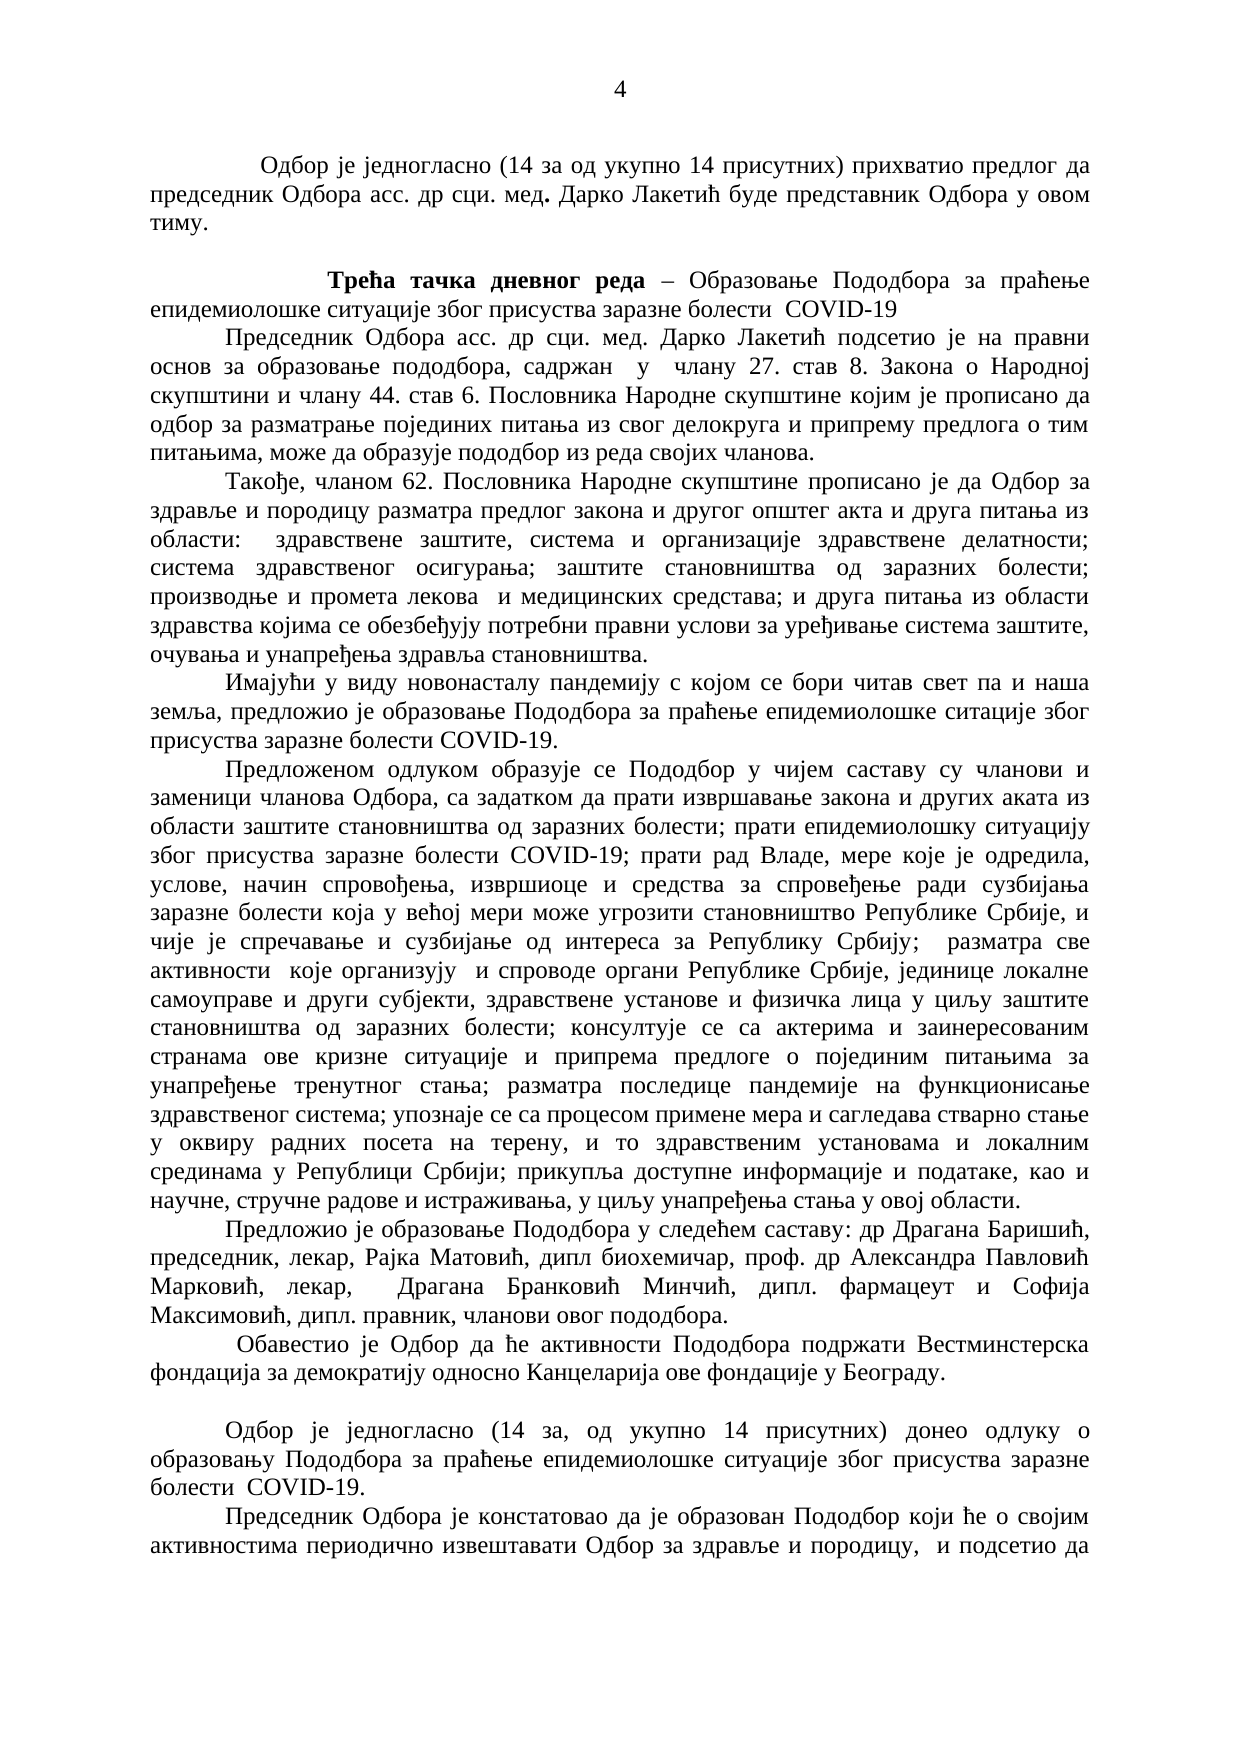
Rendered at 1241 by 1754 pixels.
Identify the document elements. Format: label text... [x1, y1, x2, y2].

text Такође, чланом 62. Пословника Народне скупштине прописано је да Одбор за здравље и породицу разматра предлог закона и другог општег акта и друга питања из области: здравствене заштите, система и организације здравствене делатности; система здравственог осигурања; заштите становништва од заразних болести; производње и промета лекова и медицинских средстава; и друга питања из области здравства којима се обезбеђују потребни правни услови за уређивање система заштите, очувања и унапређења здравља становништва. [150, 466, 1090, 667]
text Предложеном одлуком образује се Пододбор у чијем саставу су чланови и заменици чланова Одбора, са задатком да прати извршавање закона и других аката из области заштите становништва од заразних болести; прати епидемиолошку ситуацију због присуства заразне болести COVID-19; прати рад Владе, мере које је одредила, услове, начин спровођења, извршиоце и средства за спровеђење ради сузбијања заразне болести која у већој мери може угрозити становништво Републике Србије, и чије је спречавање и сузбијање од интереса за Републику Србију; разматра све активности које организују и спроводе органи Републике Србије, јединице локалне самоуправе и други субјекти, здравствене установе и физичка лица у циљу заштите становништва од заразних болести; консултује се са актерима и заинересованим странама ове кризне ситуације и припрема предлоге о појединим питањима за унапређење тренутног стања; разматра последице пандемије на функционисање здравственог система; упознаје се са процесом примене мера и сагледава стварно стање у оквиру радних посета на терену, и то здравственим установама и локалним срединама у Републици Србији; прикупља доступне информације и податаке, као и научне, стручне радове и истраживања, у циљу унапређења стања у овој области. [150, 754, 1090, 1214]
text Имајући у виду новонасталу пандемију с којом се бори читав свет па и наша земља, предложио је образовање Пододбора за праћење епидемиолошке ситације због присуства заразне болести COVID-19. [150, 667, 1090, 754]
list Одбор је једногласно (14 за од укупно 14 присутних) прихватио предлог да председник Одбора асс. др сци. мед. Дарко Лакетић буде представник Oдбора у овом тиму. [150, 150, 1090, 236]
text Председник Одбора асс. др сци. мед. Дарко Лакетић подсетио је на правни основ за образовање пододбора, садржан у члану 27. став 8. Закона о Народној скупштини и члану 44. став 6. Пословника Народне скупштине којим је прописано да одбор за разматрање појединих питања из свог делокруга и припрему предлога о тим питањима, може да образује пододбор из реда својих чланова. [150, 322, 1090, 466]
text Предложио је образовање Пододбора у следећем саставу: др Драгана Баришић, председник, лекар, Рајка Матовић, дипл биохемичар, проф. др Александра Павловић Марковић, лекар, Драгана Бранковић Минчић, дипл. фармацеут и Софија Максимовић, дипл. правник, чланови овог пододбора. [150, 1214, 1090, 1329]
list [150, 1501, 1090, 1559]
text Одбор је једногласно (14 за, од укупно 14 присутних) донео одлуку о образовању Пододбора за праћење епидемиолошке ситуације због присуства заразне болести COVID-19. [150, 1415, 1090, 1501]
list Трећа тачка дневног реда – Образовање Пододбора за праћење епидемиолошке ситуације због присуства заразне болести COVID-19 [150, 265, 1090, 322]
text Обавестио је Одбор да ће активности Пододбора подржати Вестминстерска фондација за демократију односно Канцеларија ове фондације у Београду. [150, 1329, 1090, 1386]
